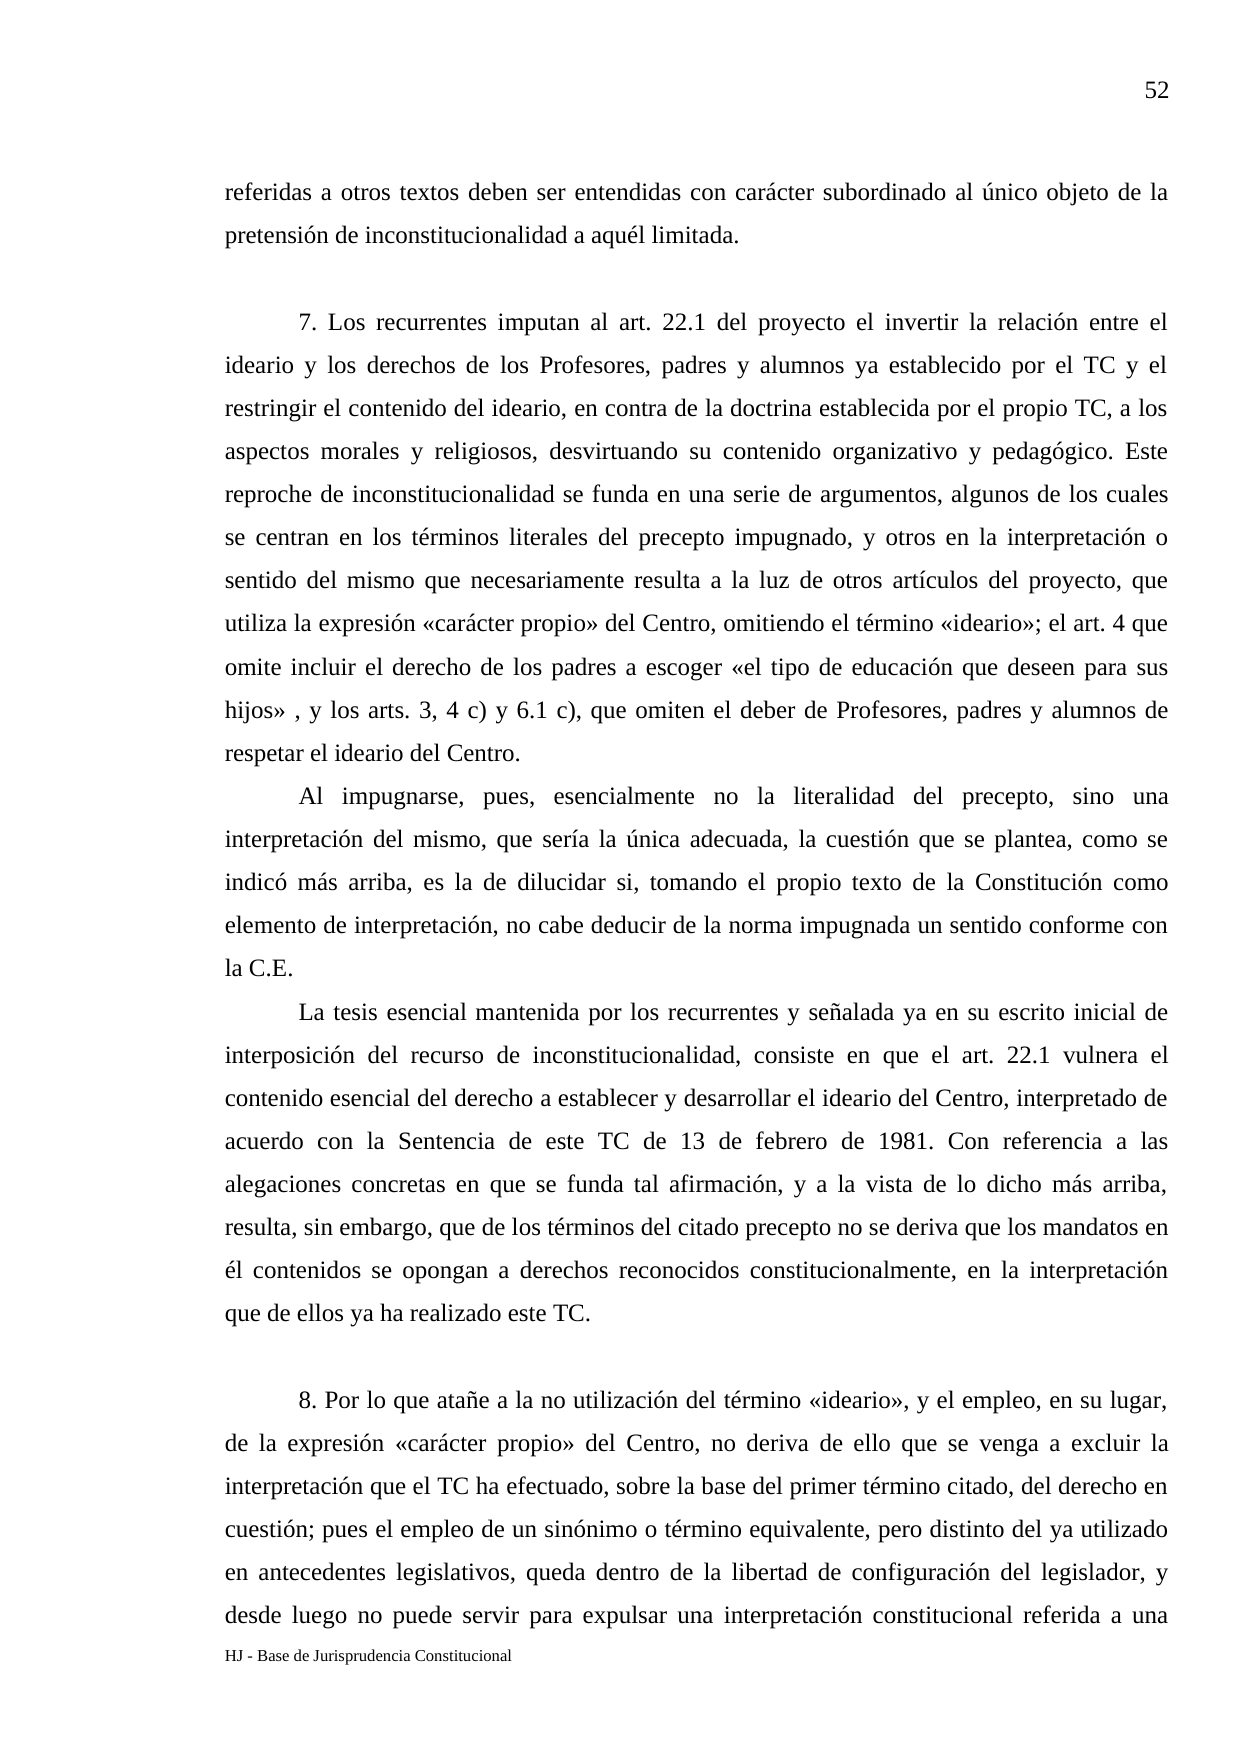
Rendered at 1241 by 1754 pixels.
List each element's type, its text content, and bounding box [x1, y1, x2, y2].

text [224, 1385, 1169, 1629]
text Al impugnarse, pues, esencialmente no la literalidad del precepto, sino una interpretación del mismo, que sería la única adecuada, la cuestión que se plantea, como se indicó más arriba, es la de dilucidar si, tomando el propio texto de la Constitución como elemento de interpretación, no cabe deducir de la norma impugnada un sentido conforme con la C.E. [224, 781, 1169, 982]
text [224, 177, 1169, 249]
text 7. Los recurrentes imputan al art. 22.1 del proyecto el invertir la relación entre el ideario y los derechos de los Profesores, padres y alumnos ya establecido por el TC y el restringir el contenido del ideario, en contra de la doctrina establecida por el propio TC, a los aspectos morales y religiosos, desvirtuando su contenido organizativo y pedagógico. Este reproche de inconstitucionalidad se funda en una serie de argumentos, algunos de los cuales se centran en los términos literales del precepto impugnado, y otros en la interpretación o sentido del mismo que necesariamente resulta a la luz de otros artículos del proyecto, que utiliza la expresión «carácter propio» del Centro, omitiendo el término «ideario»; el art. 4 que omite incluir el derecho de los padres a escoger «el tipo de educación que deseen para sus hijos» , y los arts. 3, 4 c) y 6.1 c), que omiten el deber de Profesores, padres y alumnos de respetar el ideario del Centro. [224, 307, 1169, 767]
text La tesis esencial mantenida por los recurrentes y señalada ya en su escrito inicial de interposición del recurso de inconstitucionalidad, consiste en que el art. 22.1 vulnera el contenido esencial del derecho a establecer y desarrollar el ideario del Centro, interpretado de acuerdo con la Sentencia de este TC de 13 de febrero de 1981. Con referencia a las alegaciones concretas en que se funda tal afirmación, y a la vista de lo dicho más arriba, resulta, sin embargo, que de los términos del citado precepto no se deriva que los mandatos en él contenidos se opongan a derechos reconocidos constitucionalmente, en la interpretación que de ellos ya ha realizado este TC. [224, 997, 1169, 1327]
